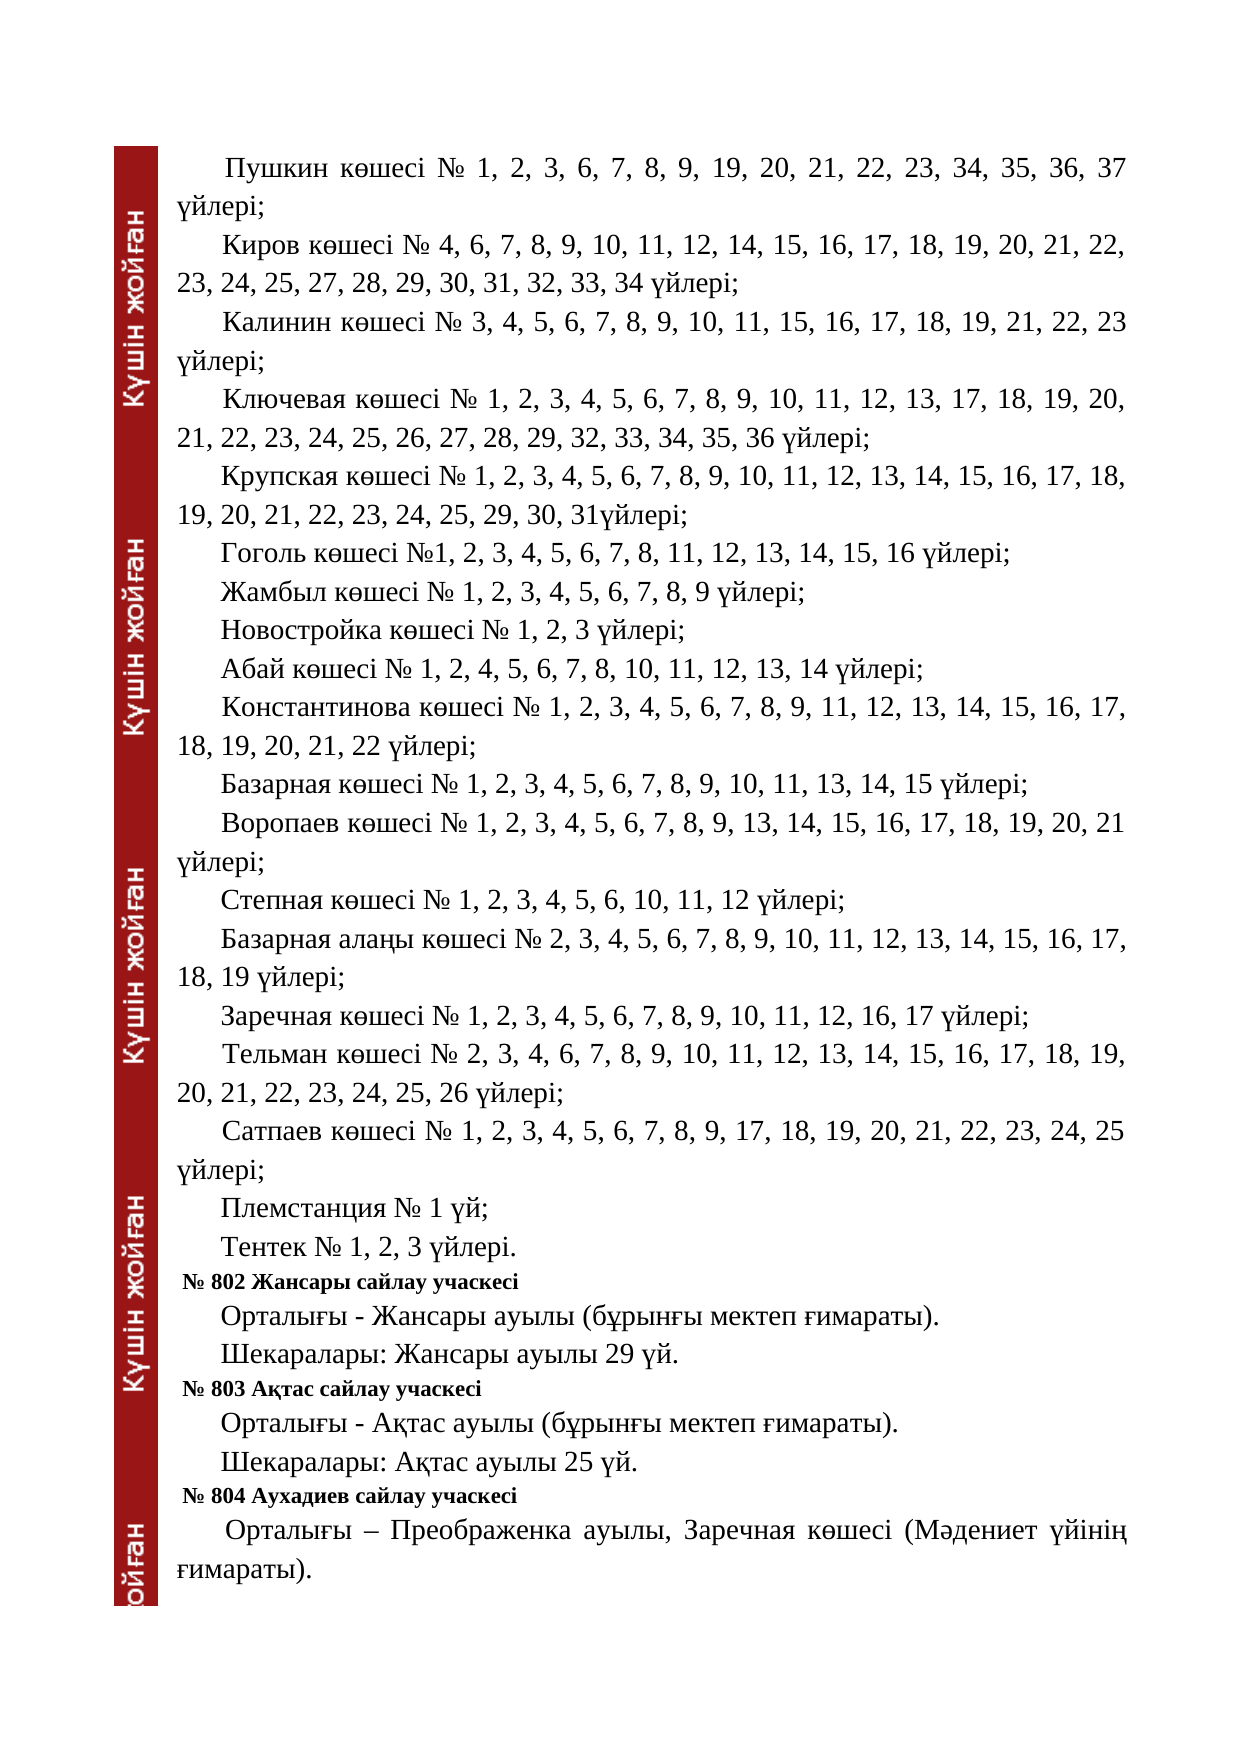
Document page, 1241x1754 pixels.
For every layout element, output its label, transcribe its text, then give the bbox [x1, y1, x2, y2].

text Орталығы – Преображенка ауылы, Заречная көшесі (Мәдениет үйінің ғимараты). [112, 1512, 1128, 1584]
picture [114, 146, 158, 150]
picture [114, 1331, 158, 1336]
picture [114, 530, 158, 535]
text Тентек № 1, 2, 3 үйлері. [112, 1229, 1128, 1263]
text Пушкин көшесі № 1, 2, 3, 6, 7, 8, 9, 19, 20, 21, 22, 23, 34, 35, 36, 37 үйлері; [112, 150, 1128, 222]
picture [114, 569, 158, 574]
picture [114, 800, 158, 805]
text Шекаралары: Жансары ауылы 29 үй. [112, 1336, 1128, 1370]
picture [114, 877, 158, 882]
text Степная көшесі № 1, 2, 3, 4, 5, 6, 10, 11, 12 үйлері; [112, 882, 1128, 916]
picture [114, 762, 158, 767]
text Базарная көшесі № 1, 2, 3, 4, 5, 6, 7, 8, 9, 10, 11, 13, 14, 15 үйлері; [112, 767, 1128, 800]
picture [114, 1186, 158, 1191]
text Абай көшесі № 1, 2, 4, 5, 6, 7, 8, 10, 11, 12, 13, 14 үйлері; [112, 651, 1128, 684]
text Ключевая көшесі № 1, 2, 3, 4, 5, 6, 7, 8, 9, 10, 11, 12, 13, 17, 18, 19, 20, 21, 22, 23, 24, 25, 26, 27, 28, 29, 32, 33, 34, 35, 36 үйлері; [112, 381, 1128, 453]
picture [114, 1401, 158, 1405]
picture [114, 1439, 158, 1444]
text Константинова көшесі № 1, 2, 3, 4, 5, 6, 7, 8, 9, 11, 12, 13, 14, 15, 16, 17, 18, 19, 20, 21, 22 үйлері; [112, 689, 1128, 762]
text Крупская көшесі № 1, 2, 3, 4, 5, 6, 7, 8, 9, 10, 11, 12, 13, 14, 15, 16, 17, 18, 19, 20, 21, 22, 23, 24, 25, 29, 30, 31үйлері; [112, 458, 1128, 530]
text Воропаев көшесі № 1, 2, 3, 4, 5, 6, 7, 8, 9, 13, 14, 15, 16, 17, 18, 19, 20, 21 үйлері; [112, 805, 1128, 877]
picture [114, 1108, 158, 1113]
picture [114, 222, 158, 227]
text № 803 Ақтас сайлау учаскесі [112, 1375, 1128, 1401]
text Орталығы - Жансары ауылы (бұрынғы мектеп ғимараты). [112, 1298, 1128, 1331]
picture [114, 299, 158, 304]
text Гоголь көшесі №1, 2, 3, 4, 5, 6, 7, 8, 11, 12, 13, 14, 15, 16 үйлері; [112, 535, 1128, 569]
picture [114, 646, 158, 651]
text Жамбыл көшесі № 1, 2, 3, 4, 5, 6, 7, 8, 9 үйлері; [112, 574, 1128, 607]
picture [114, 1477, 158, 1482]
text Киров көшесі № 4, 6, 7, 8, 9, 10, 11, 12, 14, 15, 16, 17, 18, 19, 20, 21, 22, 23, 24, 25, 27, 28, 29, 30, 31, 32, 33, 34 үйлері; [112, 227, 1128, 299]
picture [114, 1263, 158, 1268]
picture [114, 1294, 158, 1298]
text Заречная көшесі № 1, 2, 3, 4, 5, 6, 7, 8, 9, 10, 11, 12, 16, 17 үйлері; [112, 998, 1128, 1031]
picture [114, 1224, 158, 1229]
text Сатпаев көшесі № 1, 2, 3, 4, 5, 6, 7, 8, 9, 17, 18, 19, 20, 21, 22, 23, 24, 25 үйлері; [112, 1113, 1128, 1186]
picture [114, 1031, 158, 1036]
text Тельман көшесі № 2, 3, 4, 6, 7, 8, 9, 10, 11, 12, 13, 14, 15, 16, 17, 18, 19, 20, 21, 22, 23, 24, 25, 26 үйлері; [112, 1036, 1128, 1108]
text Базарная алаңы көшесі № 2, 3, 4, 5, 6, 7, 8, 9, 10, 11, 12, 13, 14, 15, 16, 17, 18, 19 үйлері; [112, 921, 1128, 993]
picture [114, 607, 158, 612]
text Новостройка көшесі № 1, 2, 3 үйлері; [112, 612, 1128, 646]
picture [114, 1584, 158, 1606]
picture [114, 684, 158, 689]
picture [114, 993, 158, 998]
text Орталығы - Ақтас ауылы (бұрынғы мектеп ғимараты). [112, 1405, 1128, 1439]
picture [114, 916, 158, 921]
text Племстанция № 1 үй; [112, 1191, 1128, 1224]
text № 804 Аухадиев сайлау учаскесі [112, 1482, 1128, 1509]
text № 802 Жансары сайлау учаскесі [112, 1268, 1128, 1294]
picture [114, 453, 158, 458]
text Шекаралары: Ақтас ауылы 25 үй. [112, 1444, 1128, 1477]
text Калинин көшесі № 3, 4, 5, 6, 7, 8, 9, 10, 11, 15, 16, 17, 18, 19, 21, 22, 23 үйлері; [112, 304, 1128, 376]
picture [114, 376, 158, 381]
picture [114, 1370, 158, 1375]
